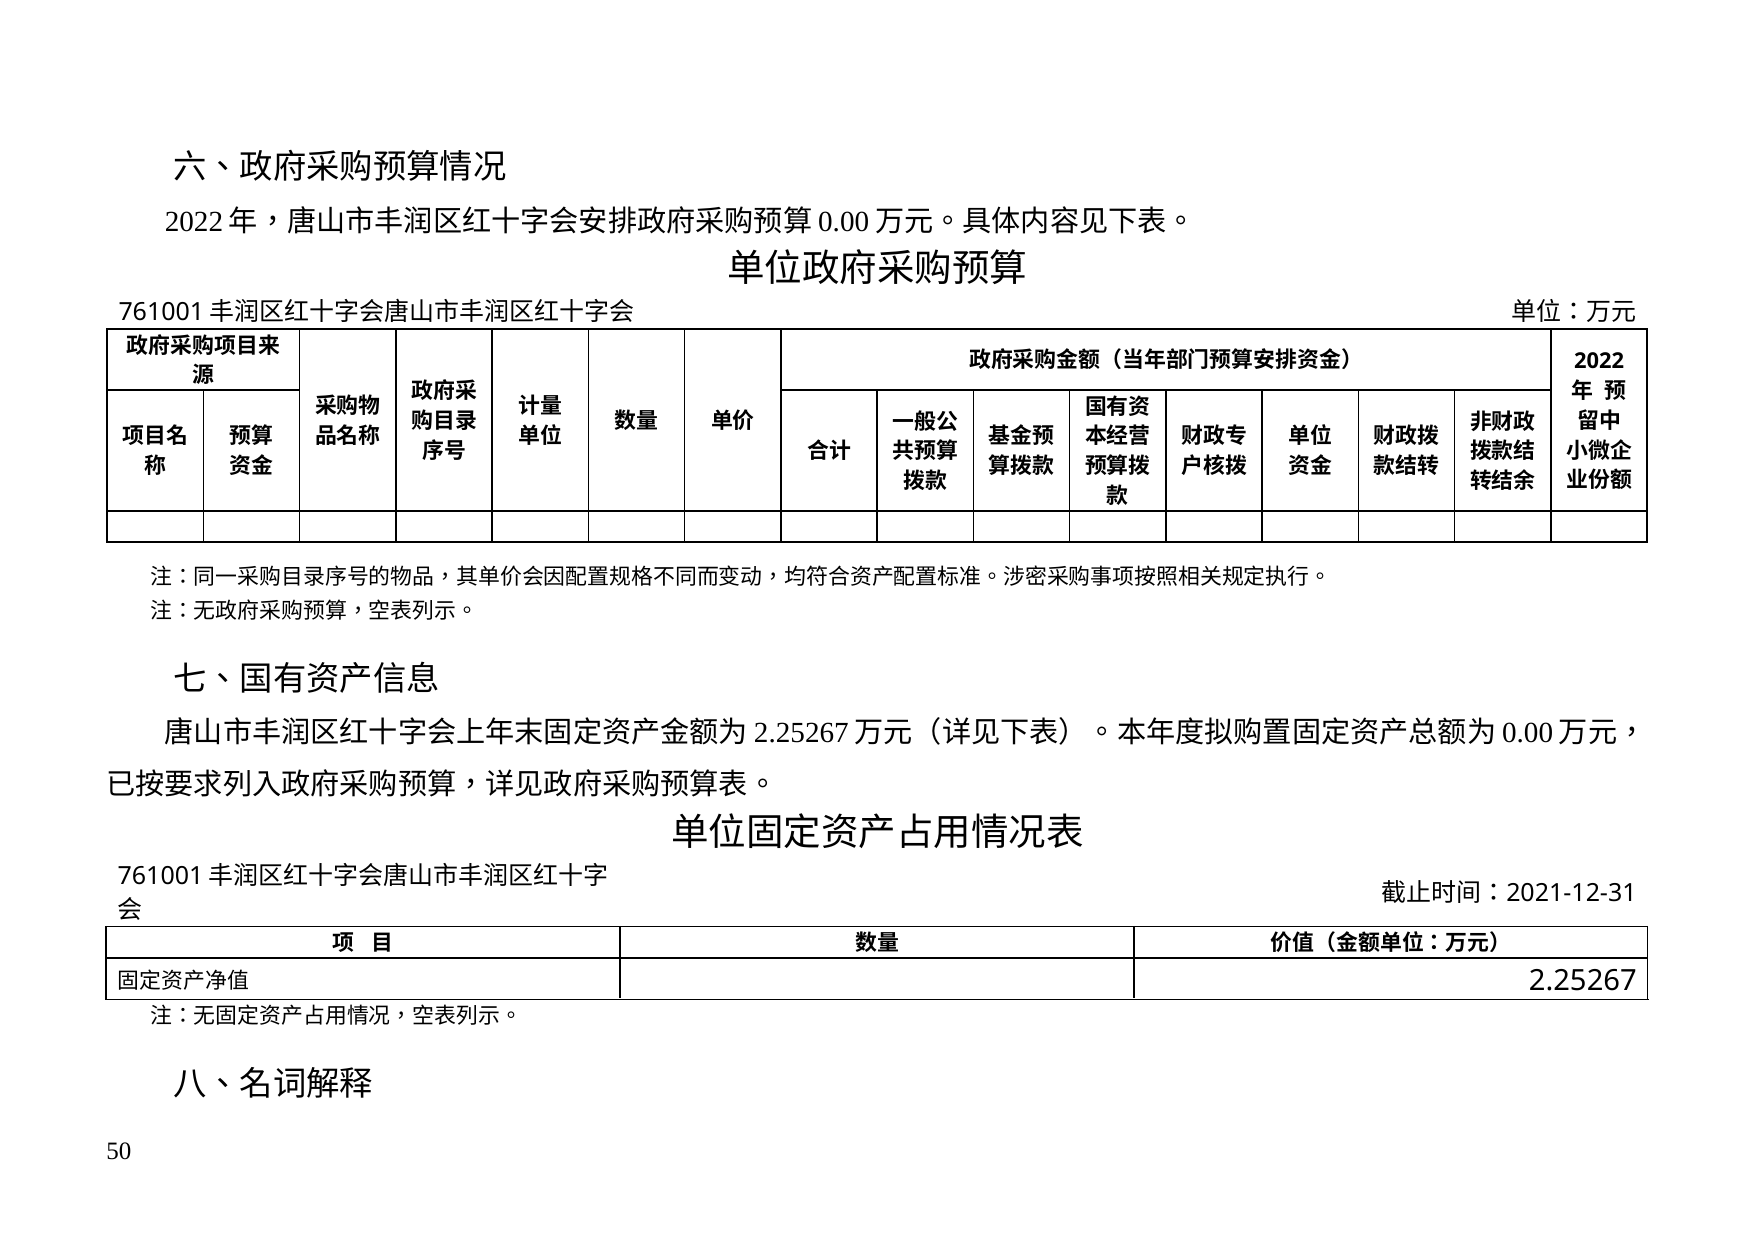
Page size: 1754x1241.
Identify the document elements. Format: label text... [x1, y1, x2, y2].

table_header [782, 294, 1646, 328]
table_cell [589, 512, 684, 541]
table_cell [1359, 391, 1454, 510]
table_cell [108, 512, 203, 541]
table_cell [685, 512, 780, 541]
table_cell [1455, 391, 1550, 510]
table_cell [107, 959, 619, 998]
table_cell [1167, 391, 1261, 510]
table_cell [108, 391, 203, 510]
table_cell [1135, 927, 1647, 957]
text 2022年，唐山市丰润区红十字会安排政府采购预算0.00万元。具体内容见下表。 [106, 189, 1648, 241]
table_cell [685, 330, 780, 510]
text 六、政府采购预算情况 [106, 143, 1648, 188]
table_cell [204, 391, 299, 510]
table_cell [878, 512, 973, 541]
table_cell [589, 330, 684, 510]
text 注：无政府采购预算，空表列示。 [106, 595, 1648, 625]
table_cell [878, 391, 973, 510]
text 唐山市丰润区红十字会上年末固定资产金额为2.25267万元（详见下表）。本年度拟购置固定资产总额为0.00万元，已按要求列入政府采购预算，详见政府采购预算表。 [106, 701, 1648, 805]
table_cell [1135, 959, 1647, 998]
text 单位固定资产占用情况表 [106, 805, 1648, 856]
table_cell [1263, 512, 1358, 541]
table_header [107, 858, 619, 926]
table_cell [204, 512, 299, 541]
text 注：无固定资产占用情况，空表列示。 [106, 1000, 1648, 1030]
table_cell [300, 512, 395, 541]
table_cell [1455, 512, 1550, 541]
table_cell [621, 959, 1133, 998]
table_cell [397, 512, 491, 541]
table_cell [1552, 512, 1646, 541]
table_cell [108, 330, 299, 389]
text 七、国有资产信息 [106, 654, 1648, 700]
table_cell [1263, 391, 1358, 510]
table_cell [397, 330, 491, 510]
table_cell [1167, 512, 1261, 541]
text 八、名词解释 [106, 1059, 1648, 1105]
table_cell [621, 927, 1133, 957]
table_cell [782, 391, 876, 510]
text 单位政府采购预算 [106, 241, 1648, 292]
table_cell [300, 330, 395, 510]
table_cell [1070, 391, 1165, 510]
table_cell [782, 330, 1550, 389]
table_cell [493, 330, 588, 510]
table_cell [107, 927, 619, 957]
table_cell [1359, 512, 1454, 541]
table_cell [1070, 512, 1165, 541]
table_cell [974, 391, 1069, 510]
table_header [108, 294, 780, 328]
text 注：同一采购目录序号的物品，其单价会因配置规格不同而变动，均符合资产配置标准。涉密采购事项按照相关规定执行。 [106, 543, 1648, 595]
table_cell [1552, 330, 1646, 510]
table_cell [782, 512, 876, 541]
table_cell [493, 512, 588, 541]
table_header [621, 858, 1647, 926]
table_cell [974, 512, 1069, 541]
